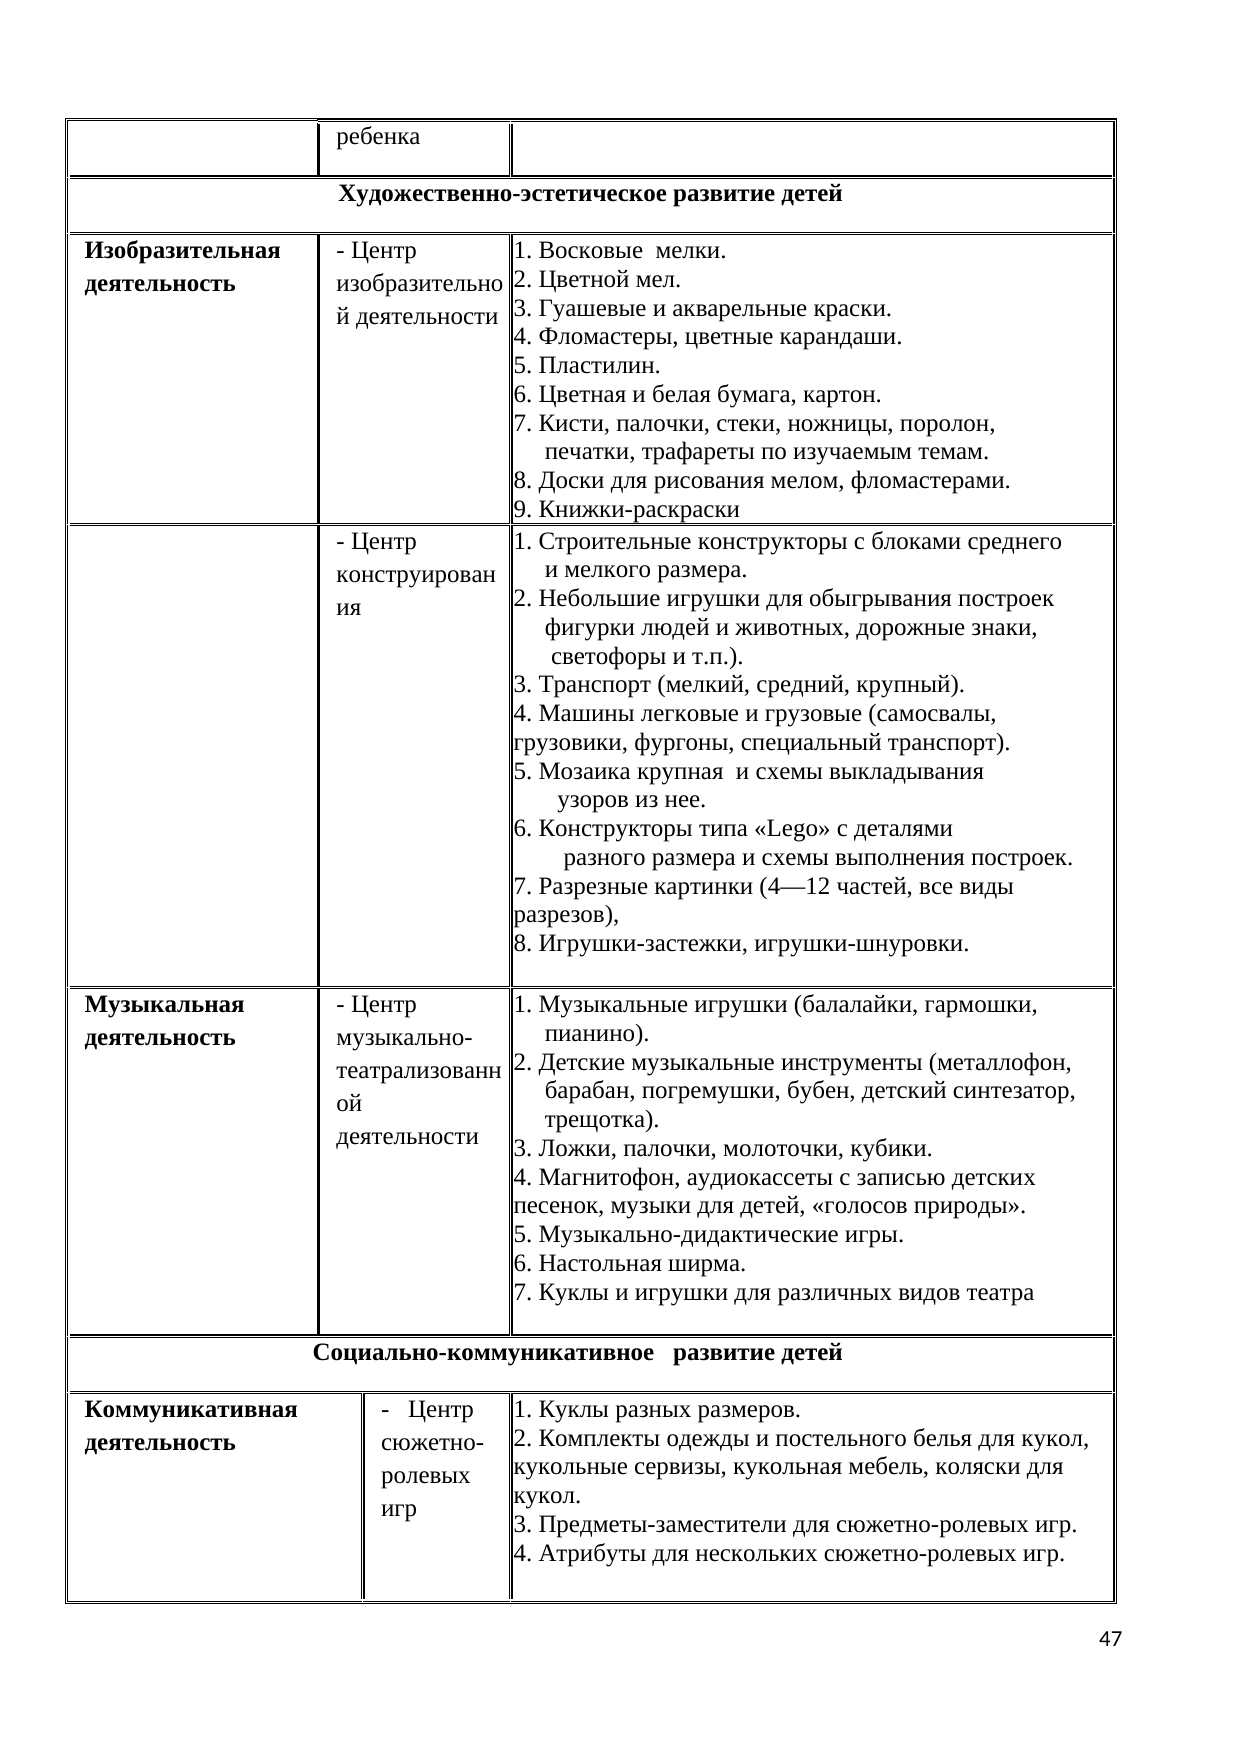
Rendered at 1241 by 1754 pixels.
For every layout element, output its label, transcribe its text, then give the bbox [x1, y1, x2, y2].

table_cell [318, 120, 511, 175]
table_cell - Центр изобразительной деятельности [320, 235, 509, 523]
table_cell Изобразительная деятельность [66, 232, 318, 523]
table_cell Социально-коммуникативное развитие детей [68, 1334, 1114, 1391]
table_cell Коммуникативная деятельность [66, 1391, 363, 1601]
table_cell Художественно-эстетическое развитие детей [68, 175, 1114, 232]
table_cell 1. Строительные конструкторы с блоками среднего и мелкого размера. 2. Небольшие игрушки для обыгрывания построек фигурки людей и животных, дорожные знаки, светофоры и т.п.). 3. Транспорт (мелкий, средний, крупный). 4. Машины легковые и грузовые (самосвалы, грузовики, фургоны, специальный транспорт). 5. Мозаика крупная и схемы выкладывания узоров из нее. 6. Конструкторы типа «Lego» с деталями разного размера и схемы выполнения построек. 7. Разрезные картинки (4—12 частей, все виды разрезов), 8. Игрушки-застежки, игрушки-шнуровки. [511, 523, 1115, 986]
table_cell - Центр музыкально-театрализованной деятельности [320, 989, 509, 1334]
table_cell Музыкальная деятельность [66, 986, 318, 1334]
table_cell - Центр сюжетно-ролевых игр [363, 1392, 511, 1601]
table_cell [511, 122, 1113, 175]
table_cell - Центр конструирования [320, 526, 509, 986]
table_cell 1. Куклы разных размеров. 2. Комплекты одежды и постельного белья для кукол, кукольные сервизы, кукольная мебель, коляски для кукол. 3. Предметы-заместители для сюжетно-ролевых игр. 4. Атрибуты для нескольких сюжетно-ролевых игр. [511, 1391, 1115, 1601]
table_cell 1. Восковые мелки. 2. Цветной мел. 3. Гуашевые и акварельные краски. 4. Фломастеры, цветные карандаши. 5. Пластилин. 6. Цветная и белая бумага, картон. 7. Кисти, палочки, стеки, ножницы, поролон, печатки, трафареты по изучаемым темам. 8. Доски для рисования мелом, фломастерами. 9. Книжки-раскраски [511, 232, 1115, 523]
table_cell 1. Музыкальные игрушки (балалайки, гармошки, пианино). 2. Детские музыкальные инструменты (металлофон, барабан, погремушки, бубен, детский синтезатор, трещотка). 3. Ложки, палочки, молоточки, кубики. 4. Магнитофон, аудиокассеты с записью детских песенок, музыки для детей, «голосов природы». 5. Музыкально-дидактические игры. 6. Настольная ширма. 7. Куклы и игрушки для различных видов театра [511, 986, 1115, 1334]
table_cell [66, 523, 318, 986]
